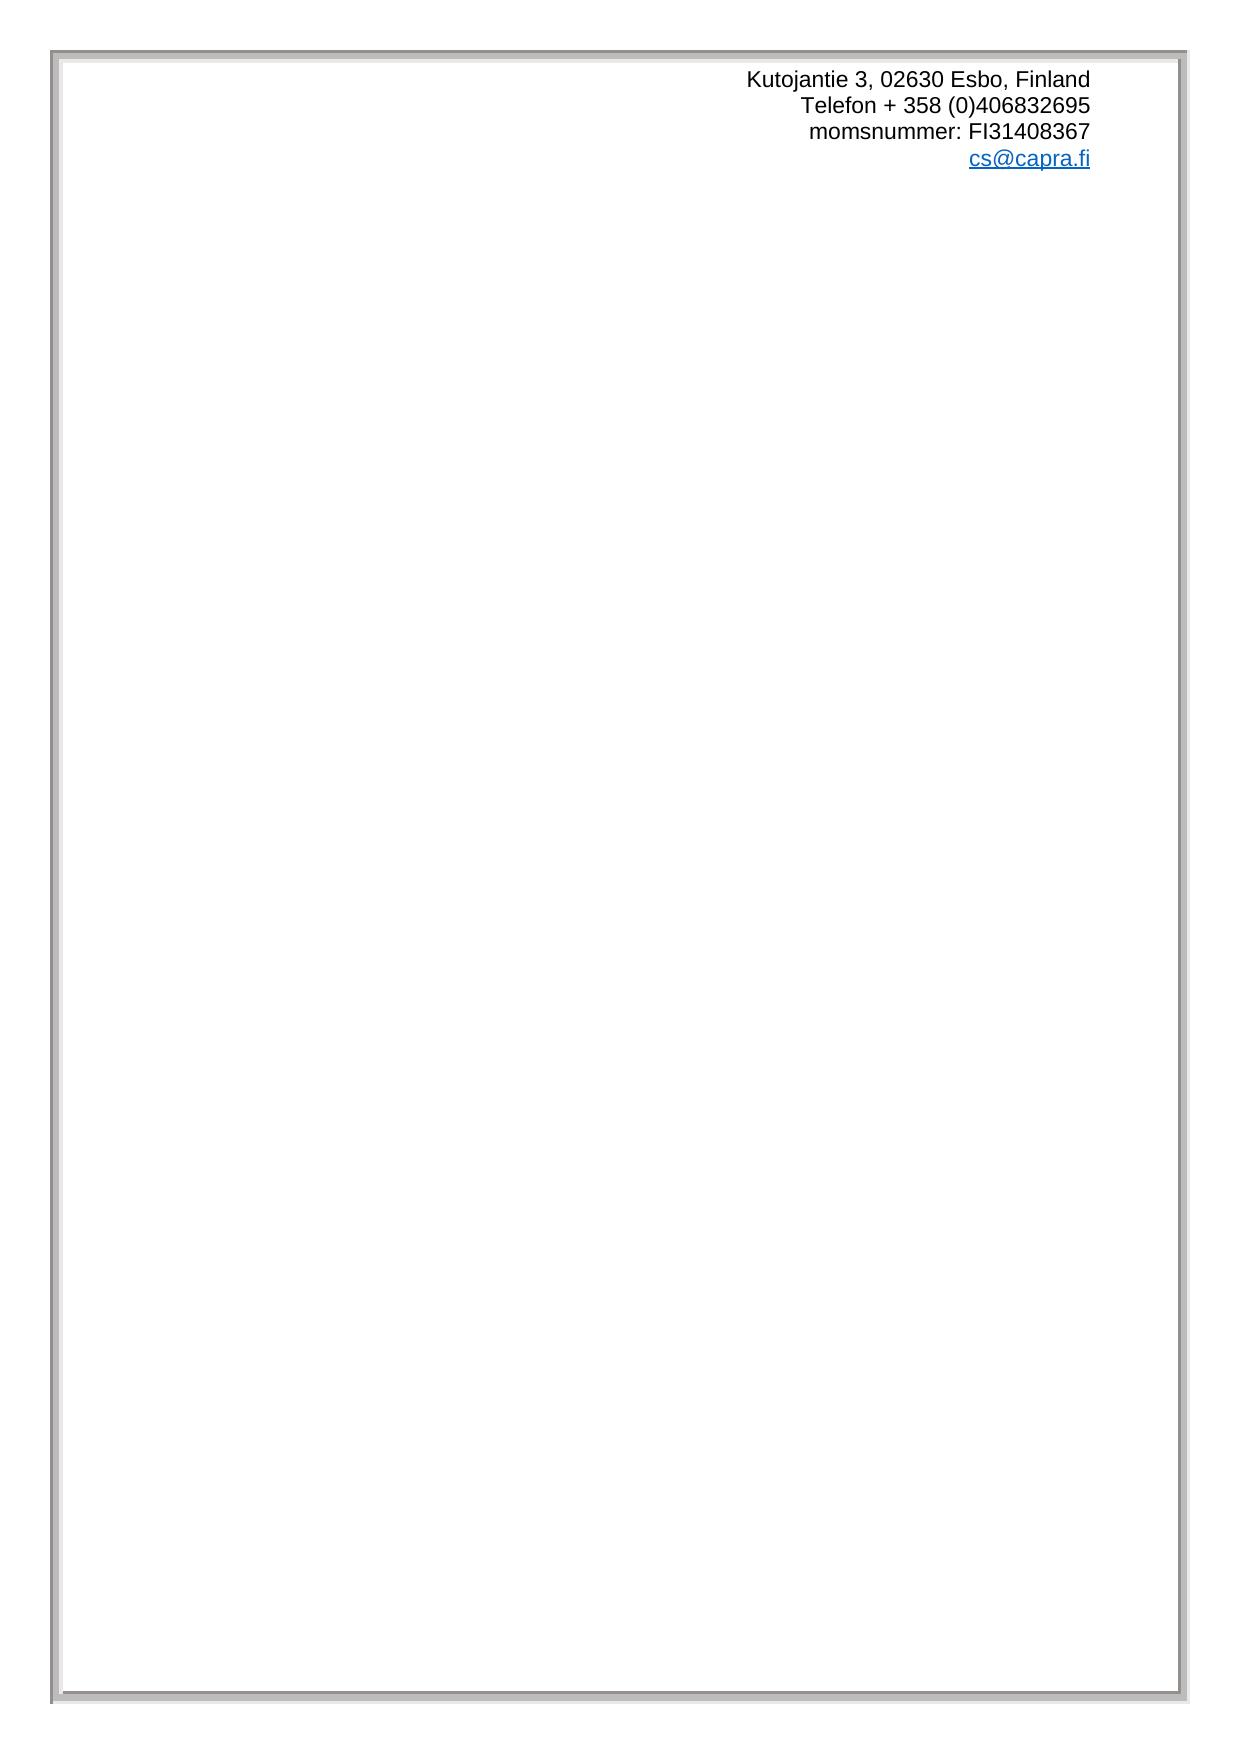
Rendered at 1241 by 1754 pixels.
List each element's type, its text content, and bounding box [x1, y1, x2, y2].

text cs@capra.fi [150, 144, 1090, 171]
text Telefon + 358 (0)406832695 [150, 92, 1090, 118]
text momsnummer: FI31408367 [150, 118, 1090, 144]
text Kutojantie 3, 02630 Esbo, Finland [150, 66, 1090, 92]
